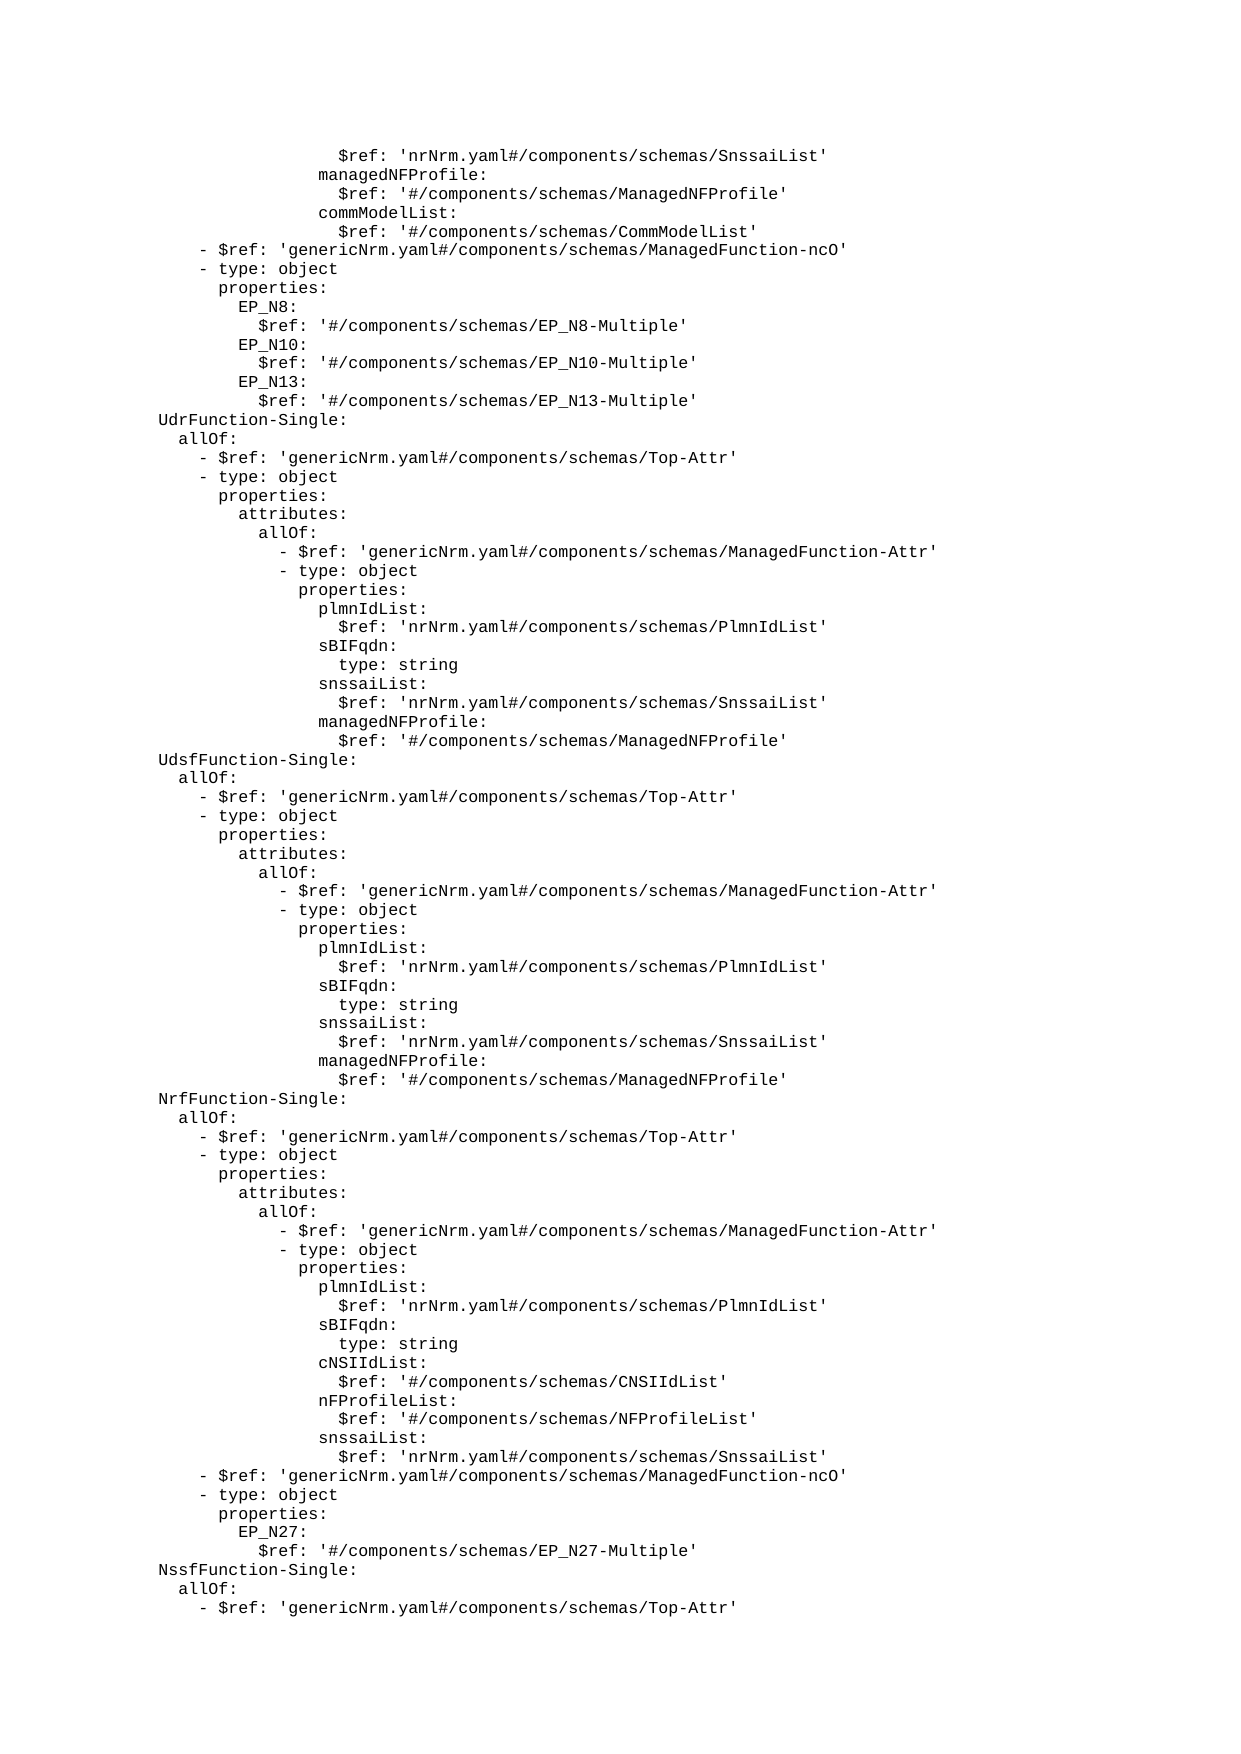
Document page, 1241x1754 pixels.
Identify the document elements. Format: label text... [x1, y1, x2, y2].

text - $ref: 'genericNrm.yaml#/components/schemas/Top-Attr' [118, 1599, 1122, 1618]
text allOf: [118, 431, 1122, 449]
text $ref: '#/components/schemas/ManagedNFProfile' [118, 1072, 1122, 1090]
text NrfFunction-Single: [118, 1090, 1122, 1109]
text UdsfFunction-Single: [118, 751, 1122, 770]
text properties: [118, 1260, 1122, 1279]
text $ref: '#/components/schemas/EP_N27-Multiple' [118, 1543, 1122, 1562]
text allOf: [118, 525, 1122, 544]
text managedNFProfile: [118, 167, 1122, 185]
text properties: [118, 921, 1122, 939]
text $ref: '#/components/schemas/ManagedNFProfile' [118, 185, 1122, 204]
text EP_N8: [118, 298, 1122, 317]
text - type: object [118, 808, 1122, 826]
text EP_N10: [118, 336, 1122, 355]
text type: string [118, 657, 1122, 676]
text $ref: '#/components/schemas/NFProfileList' [118, 1411, 1122, 1430]
text snssaiList: [118, 676, 1122, 694]
text - type: object [118, 261, 1122, 280]
text - type: object [118, 1486, 1122, 1505]
text properties: [118, 1166, 1122, 1185]
text - type: object [118, 1147, 1122, 1166]
text - type: object [118, 902, 1122, 921]
text commModelList: [118, 204, 1122, 223]
text - $ref: 'genericNrm.yaml#/components/schemas/Top-Attr' [118, 1128, 1122, 1147]
text plmnIdList: [118, 1279, 1122, 1298]
text sBIFqdn: [118, 1317, 1122, 1336]
text snssaiList: [118, 1430, 1122, 1449]
text allOf: [118, 864, 1122, 883]
text plmnIdList: [118, 939, 1122, 958]
text $ref: 'nrNrm.yaml#/components/schemas/SnssaiList' [118, 694, 1122, 713]
text cNSIIdList: [118, 1354, 1122, 1373]
text attributes: [118, 845, 1122, 864]
text plmnIdList: [118, 600, 1122, 619]
text managedNFProfile: [118, 1053, 1122, 1072]
text nFProfileList: [118, 1392, 1122, 1411]
text - type: object [118, 468, 1122, 487]
text - $ref: 'genericNrm.yaml#/components/schemas/ManagedFunction-Attr' [118, 544, 1122, 562]
text $ref: 'nrNrm.yaml#/components/schemas/SnssaiList' [118, 148, 1122, 167]
text - type: object [118, 562, 1122, 581]
text EP_N27: [118, 1524, 1122, 1543]
text $ref: 'nrNrm.yaml#/components/schemas/PlmnIdList' [118, 619, 1122, 638]
text properties: [118, 1505, 1122, 1524]
text $ref: 'nrNrm.yaml#/components/schemas/SnssaiList' [118, 1449, 1122, 1467]
text - $ref: 'genericNrm.yaml#/components/schemas/ManagedFunction-Attr' [118, 883, 1122, 902]
text properties: [118, 487, 1122, 506]
text properties: [118, 280, 1122, 298]
text - $ref: 'genericNrm.yaml#/components/schemas/ManagedFunction-ncO' [118, 242, 1122, 261]
text attributes: [118, 1185, 1122, 1203]
text - $ref: 'genericNrm.yaml#/components/schemas/Top-Attr' [118, 449, 1122, 468]
text - type: object [118, 1241, 1122, 1260]
text allOf: [118, 770, 1122, 789]
text $ref: 'nrNrm.yaml#/components/schemas/PlmnIdList' [118, 1298, 1122, 1317]
text - $ref: 'genericNrm.yaml#/components/schemas/ManagedFunction-ncO' [118, 1467, 1122, 1486]
text $ref: 'nrNrm.yaml#/components/schemas/SnssaiList' [118, 1034, 1122, 1053]
text allOf: [118, 1109, 1122, 1128]
text type: string [118, 996, 1122, 1015]
text $ref: '#/components/schemas/EP_N10-Multiple' [118, 355, 1122, 374]
text properties: [118, 581, 1122, 600]
text allOf: [118, 1203, 1122, 1222]
text allOf: [118, 1581, 1122, 1599]
text $ref: '#/components/schemas/EP_N8-Multiple' [118, 317, 1122, 336]
text attributes: [118, 506, 1122, 525]
text NssfFunction-Single: [118, 1562, 1122, 1581]
text $ref: '#/components/schemas/CommModelList' [118, 223, 1122, 242]
text $ref: 'nrNrm.yaml#/components/schemas/PlmnIdList' [118, 958, 1122, 977]
text EP_N13: [118, 374, 1122, 393]
text - $ref: 'genericNrm.yaml#/components/schemas/Top-Attr' [118, 789, 1122, 808]
text properties: [118, 826, 1122, 845]
text sBIFqdn: [118, 638, 1122, 657]
text managedNFProfile: [118, 713, 1122, 732]
text $ref: '#/components/schemas/CNSIIdList' [118, 1373, 1122, 1392]
text snssaiList: [118, 1015, 1122, 1034]
text type: string [118, 1336, 1122, 1354]
text $ref: '#/components/schemas/EP_N13-Multiple' [118, 393, 1122, 412]
text $ref: '#/components/schemas/ManagedNFProfile' [118, 732, 1122, 751]
text UdrFunction-Single: [118, 412, 1122, 431]
text sBIFqdn: [118, 977, 1122, 996]
text - $ref: 'genericNrm.yaml#/components/schemas/ManagedFunction-Attr' [118, 1222, 1122, 1241]
